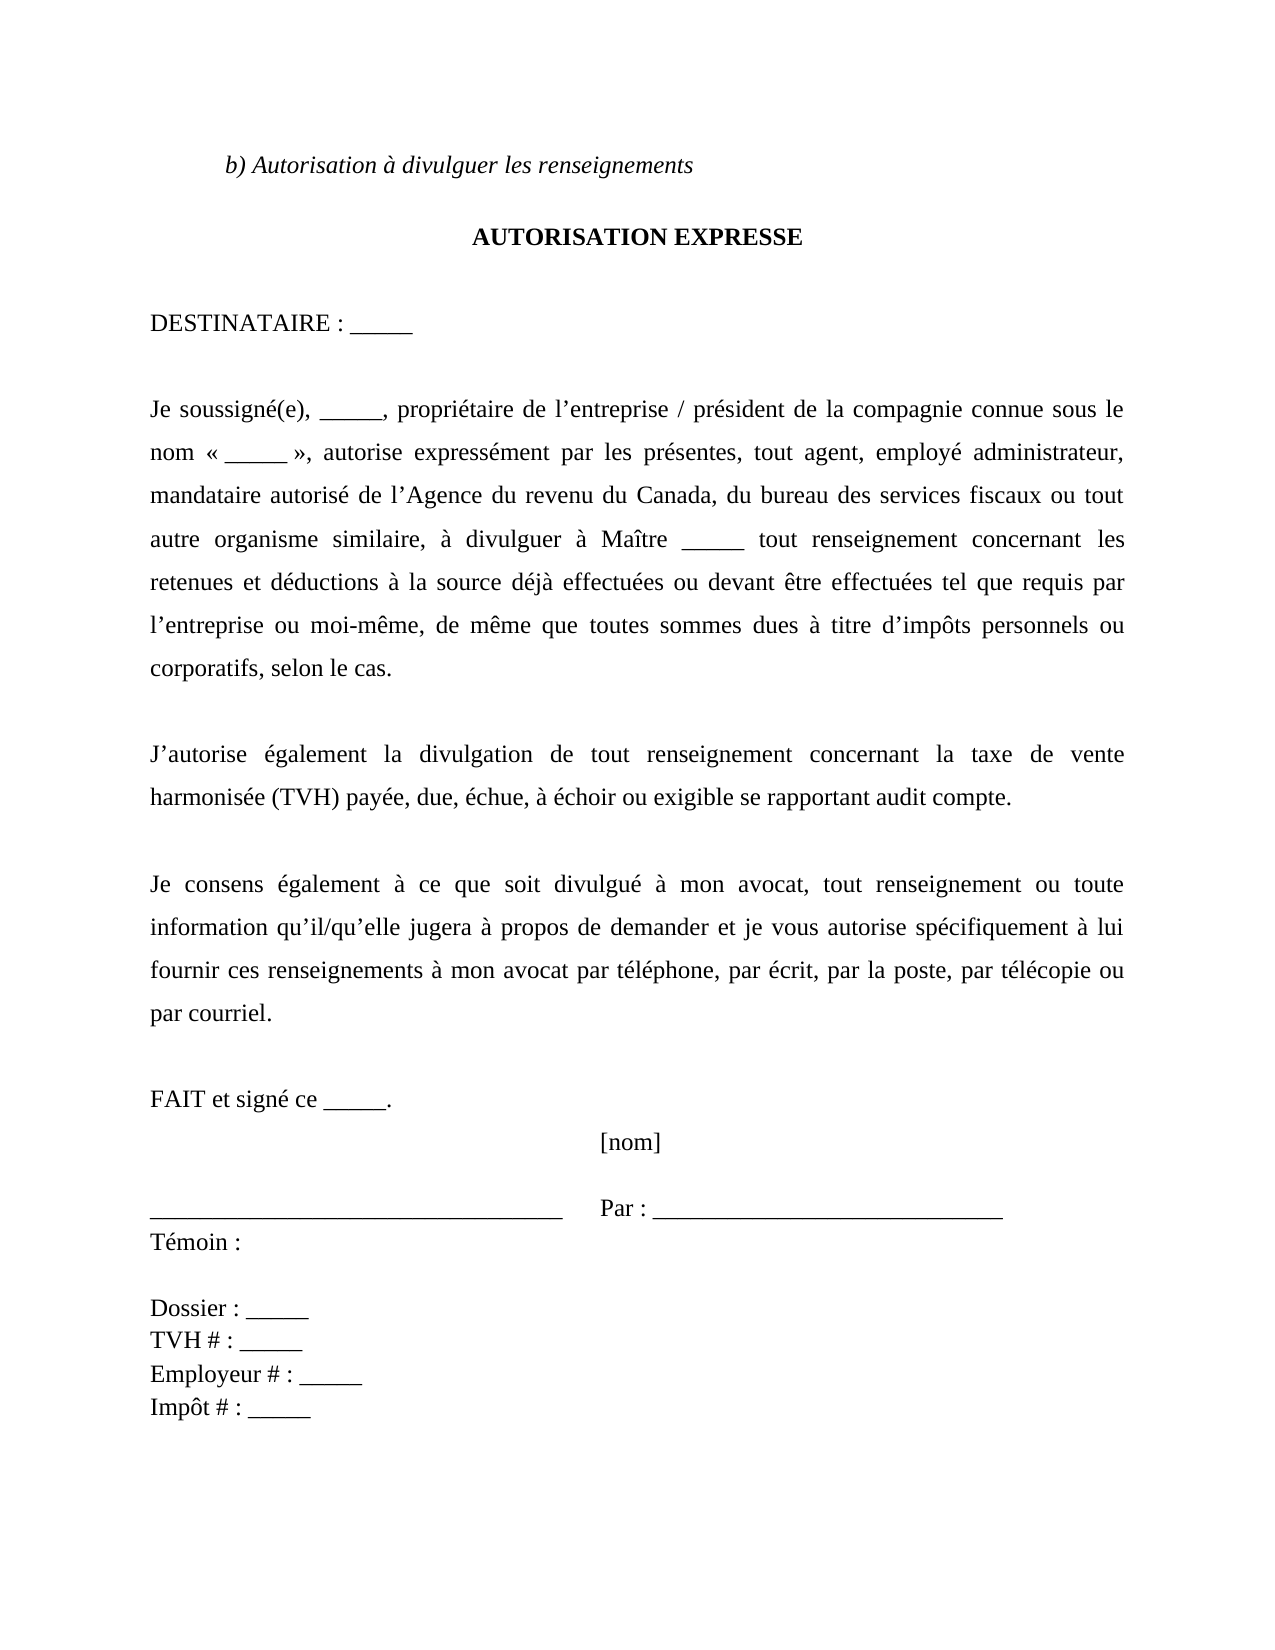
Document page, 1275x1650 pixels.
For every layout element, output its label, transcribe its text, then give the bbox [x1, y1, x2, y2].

text Je consens également à ce que soit divulgué à mon avocat, tout renseignement ou toute information qu’il/qu’elle jugera à propos de demander et je vous autorise spécifiquement à lui fournir ces renseignements à mon avocat par téléphone, par écrit, par la poste, par télécopie ou par courriel. [150, 869, 1125, 1027]
text FAIT et signé ce _____. [150, 1084, 1125, 1113]
text Dossier : _____ [150, 1293, 1125, 1321]
text TVH # : _____ [150, 1326, 1125, 1354]
text Témoin : [150, 1227, 1125, 1255]
text _________________________________ Par : ____________________________ [150, 1193, 1125, 1222]
text AUTORISATION EXPRESSE [150, 222, 1125, 251]
text DESTINATAIRE : _____ [150, 308, 1125, 337]
text J’autorise également la divulgation de tout renseignement concernant la taxe de vente harmonisée (TVH) payée, due, échue, à échoir ou exigible se rapportant audit compte. [150, 739, 1125, 811]
text b) Autorisation à divulguer les renseignements [225, 150, 1125, 179]
text [nom] [150, 1127, 1125, 1156]
text Impôt # : _____ [150, 1392, 1125, 1420]
text Employeur # : _____ [150, 1359, 1125, 1387]
text Je soussigné(e), _____, propriétaire de l’entreprise / président de la compagnie connue sous le nom « _____ », autorise expressément par les présentes, tout agent, employé administrateur, mandataire autorisé de l’Agence du revenu du Canada, du bureau des services fiscaux ou tout autre organisme similaire, à divulguer à Maître _____ tout renseignement concernant les retenues et déductions à la source déjà effectuées ou devant être effectuées tel que requis par l’entreprise ou moi-même, de même que toutes sommes dues à titre d’impôts personnels ou corporatifs, selon le cas. [150, 394, 1125, 682]
